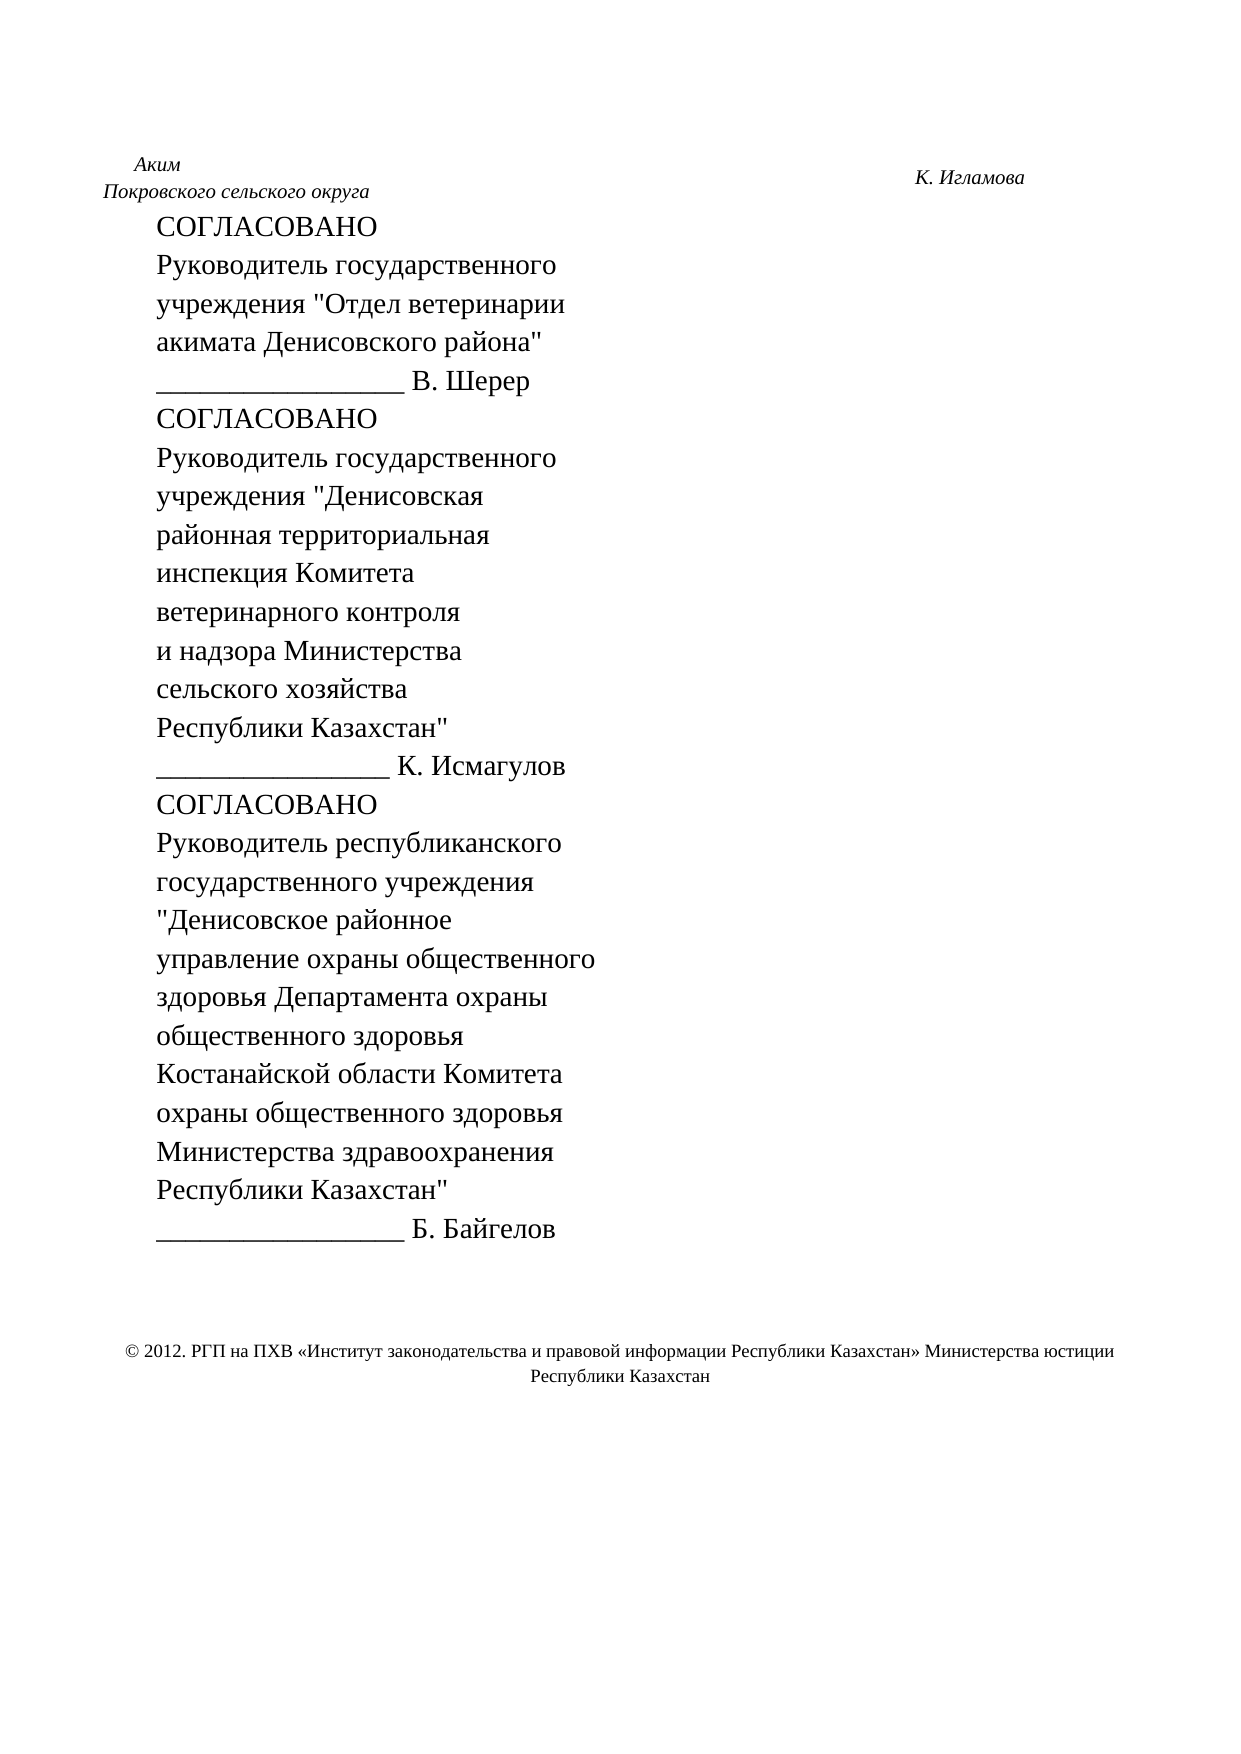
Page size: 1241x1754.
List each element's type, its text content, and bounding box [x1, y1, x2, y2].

text Республики Казахстан" [112, 710, 1128, 743]
text ветеринарного контроля [112, 594, 1128, 628]
text сельского хозяйства [112, 671, 1128, 705]
text учреждения "Отдел ветеринарии [112, 286, 1128, 319]
text Республики Казахстан" [112, 1172, 1128, 1206]
text управление охраны общественного [112, 941, 1128, 974]
text ________________ К. Исмагулов [112, 748, 1128, 782]
text Руководитель государственного [112, 440, 1128, 473]
text инспекция Комитета [112, 556, 1128, 589]
text _________________ В. Шерер [112, 363, 1128, 396]
text и надзора Министерства [112, 633, 1128, 666]
text охраны общественного здоровья [112, 1095, 1128, 1129]
text Костанайской области Комитета [112, 1057, 1128, 1090]
text СОГЛАСОВАНО [112, 401, 1128, 435]
text СОГЛАСОВАНО [112, 209, 1128, 242]
text учреждения "Денисовская [112, 478, 1128, 512]
text районная территориальная [112, 517, 1128, 551]
text акимата Денисовского района" [112, 324, 1128, 358]
text Министерства здравоохранения [112, 1134, 1128, 1167]
text © 2012. РГП на ПХВ «Институт законодательства и правовой информации Республики Казахстан» Министерства юстиции Республики Казахстан [112, 1340, 1128, 1386]
text "Денисовское районное [112, 902, 1128, 936]
table_header К. Игламова [913, 150, 1240, 209]
text Руководитель государственного [112, 247, 1128, 281]
text _________________ Б. Байгелов [112, 1211, 1128, 1244]
text Руководитель республиканского [112, 825, 1128, 859]
text государственного учреждения [112, 864, 1128, 897]
text СОГЛАСОВАНО [112, 787, 1128, 820]
text общественного здоровья [112, 1018, 1128, 1052]
table_header Аким Покровского сельского округа [101, 150, 913, 209]
text здоровья Департамента охраны [112, 979, 1128, 1013]
